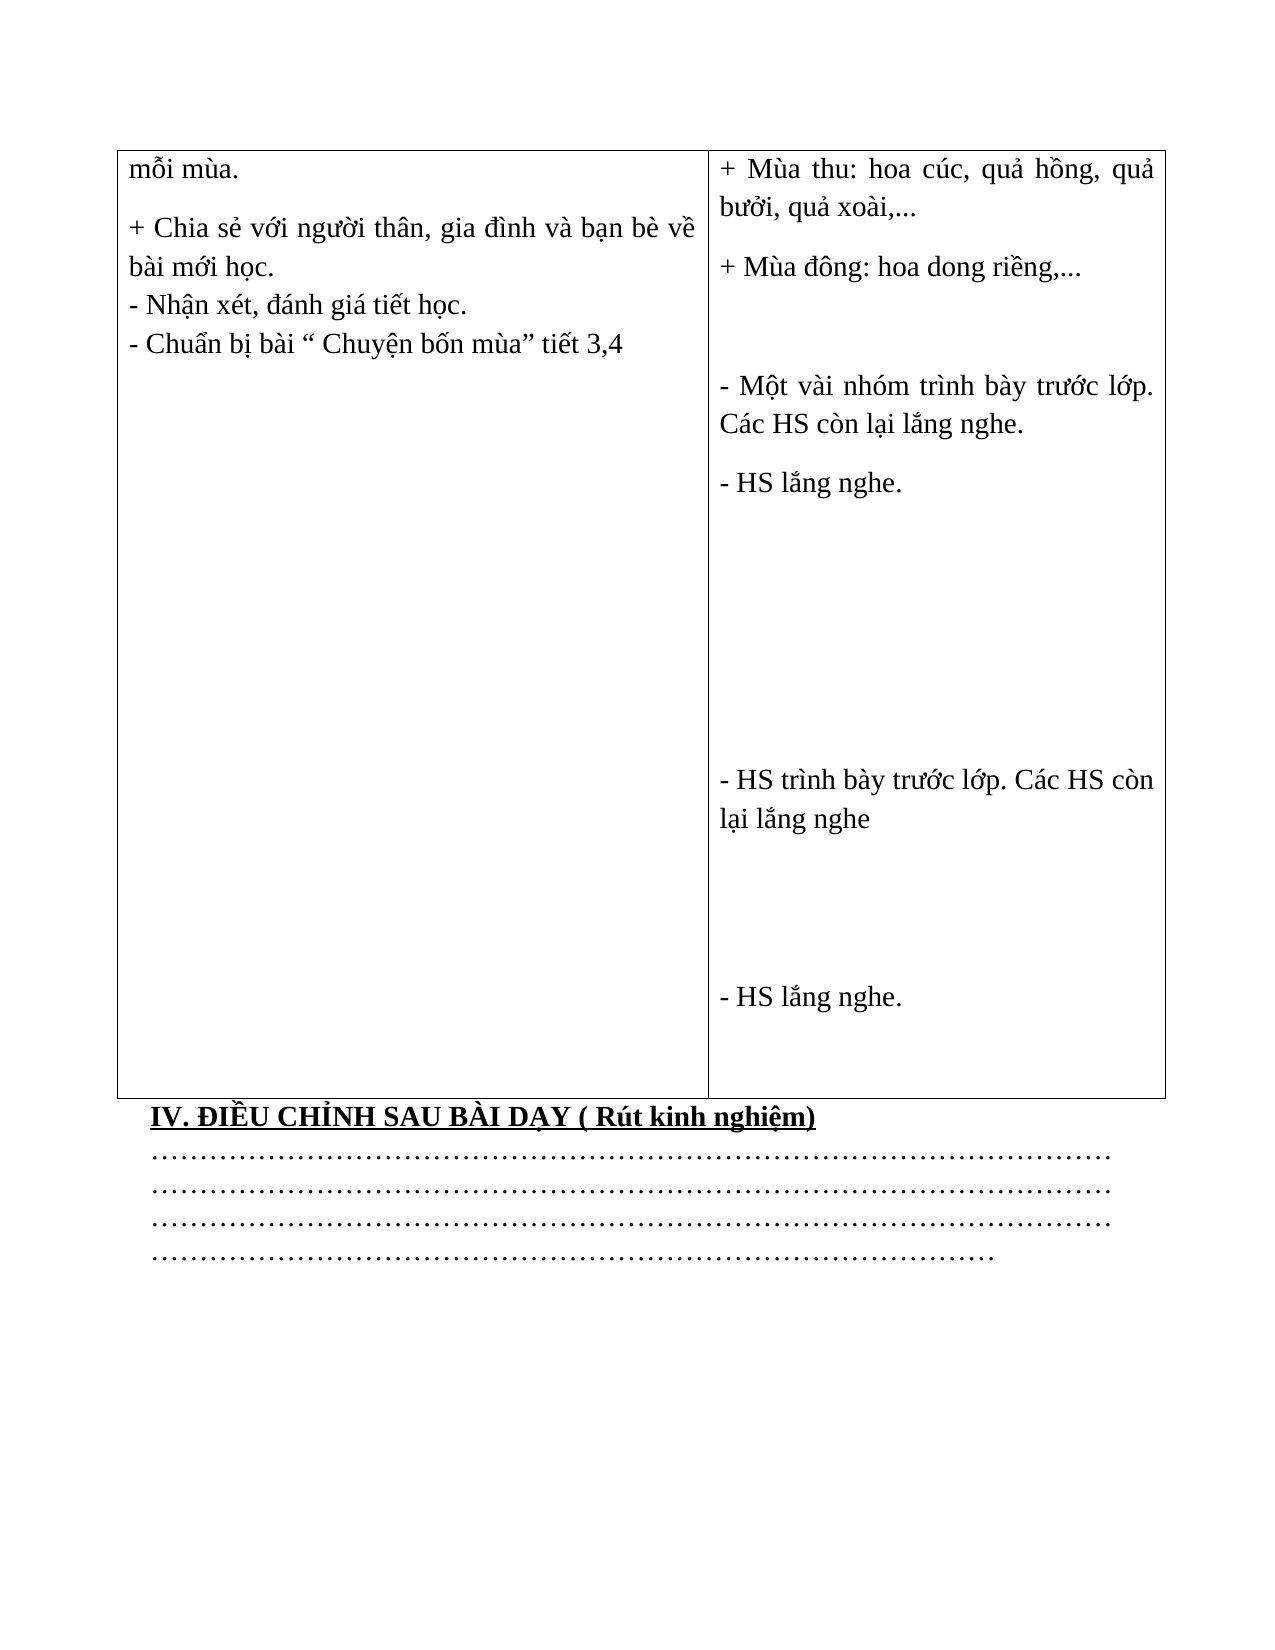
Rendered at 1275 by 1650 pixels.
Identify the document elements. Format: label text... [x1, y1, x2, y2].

text …………………………………………………………………………………………………………………………………………………………………………………………………………………………………………………………………………………………………………………………………………………… [150, 1132, 1125, 1267]
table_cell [709, 151, 1165, 1098]
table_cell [118, 151, 708, 1098]
text IV. ĐIỀU CHỈNH SAU BÀI DẠY ( Rút kinh nghiệm) [150, 1099, 1125, 1132]
